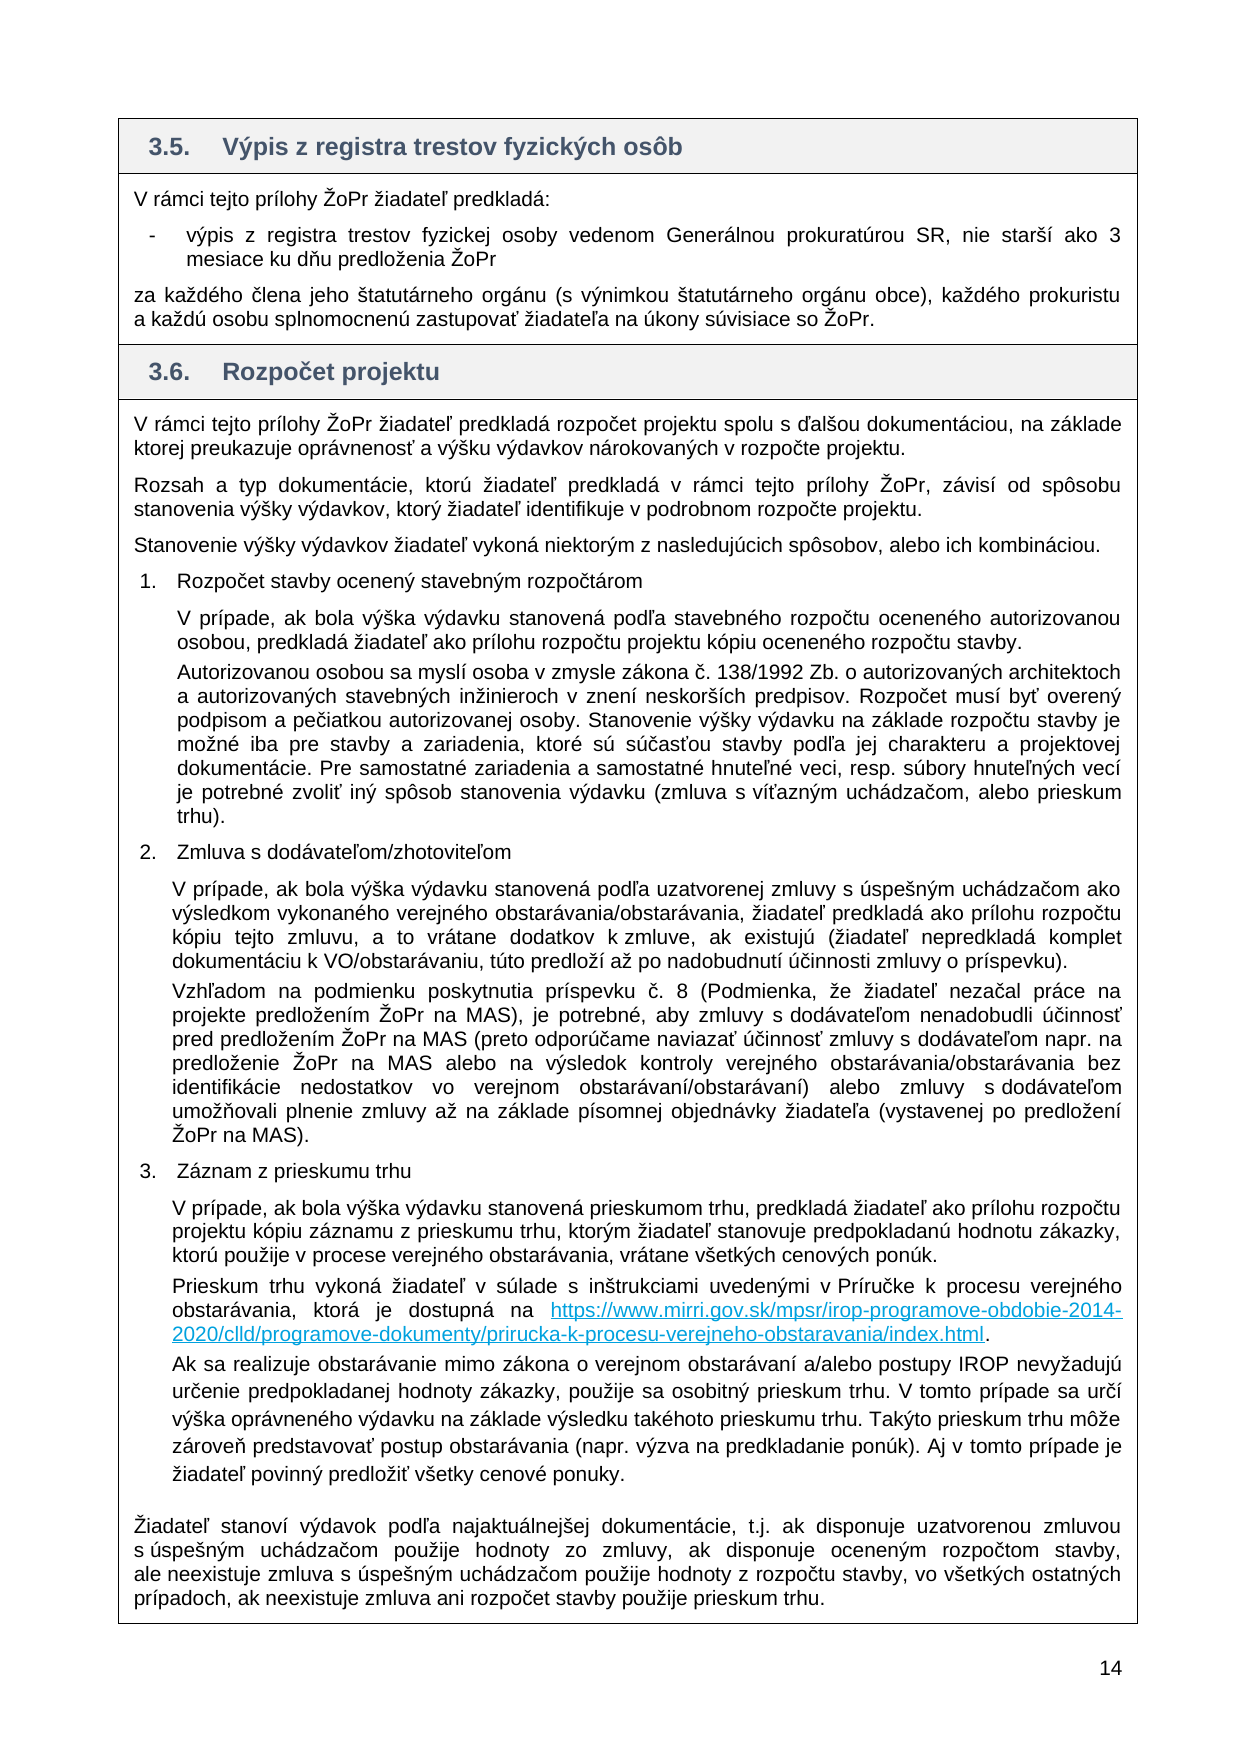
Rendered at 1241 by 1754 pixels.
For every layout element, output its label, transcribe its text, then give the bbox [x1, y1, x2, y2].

table_cell V rámci tejto prílohy ŽoPr žiadateľ predkladá: výpis z registra trestov fyzickej osoby vedenom Generálnou prokuratúrou SR, nie starší ako 3 mesiace ku dňu predloženia ŽoPr za každého člena jeho štatutárneho orgánu (s výnimkou štatutárneho orgánu obce), každého prokuristu a každú osobu splnomocnenú zastupovať žiadateľa na úkony súvisiace so ŽoPr. [119, 174, 1137, 344]
table_cell Výpis z registra trestov fyzických osôb [119, 119, 1137, 173]
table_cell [119, 400, 1137, 1622]
table_cell Rozpočet projektu [119, 345, 1137, 398]
